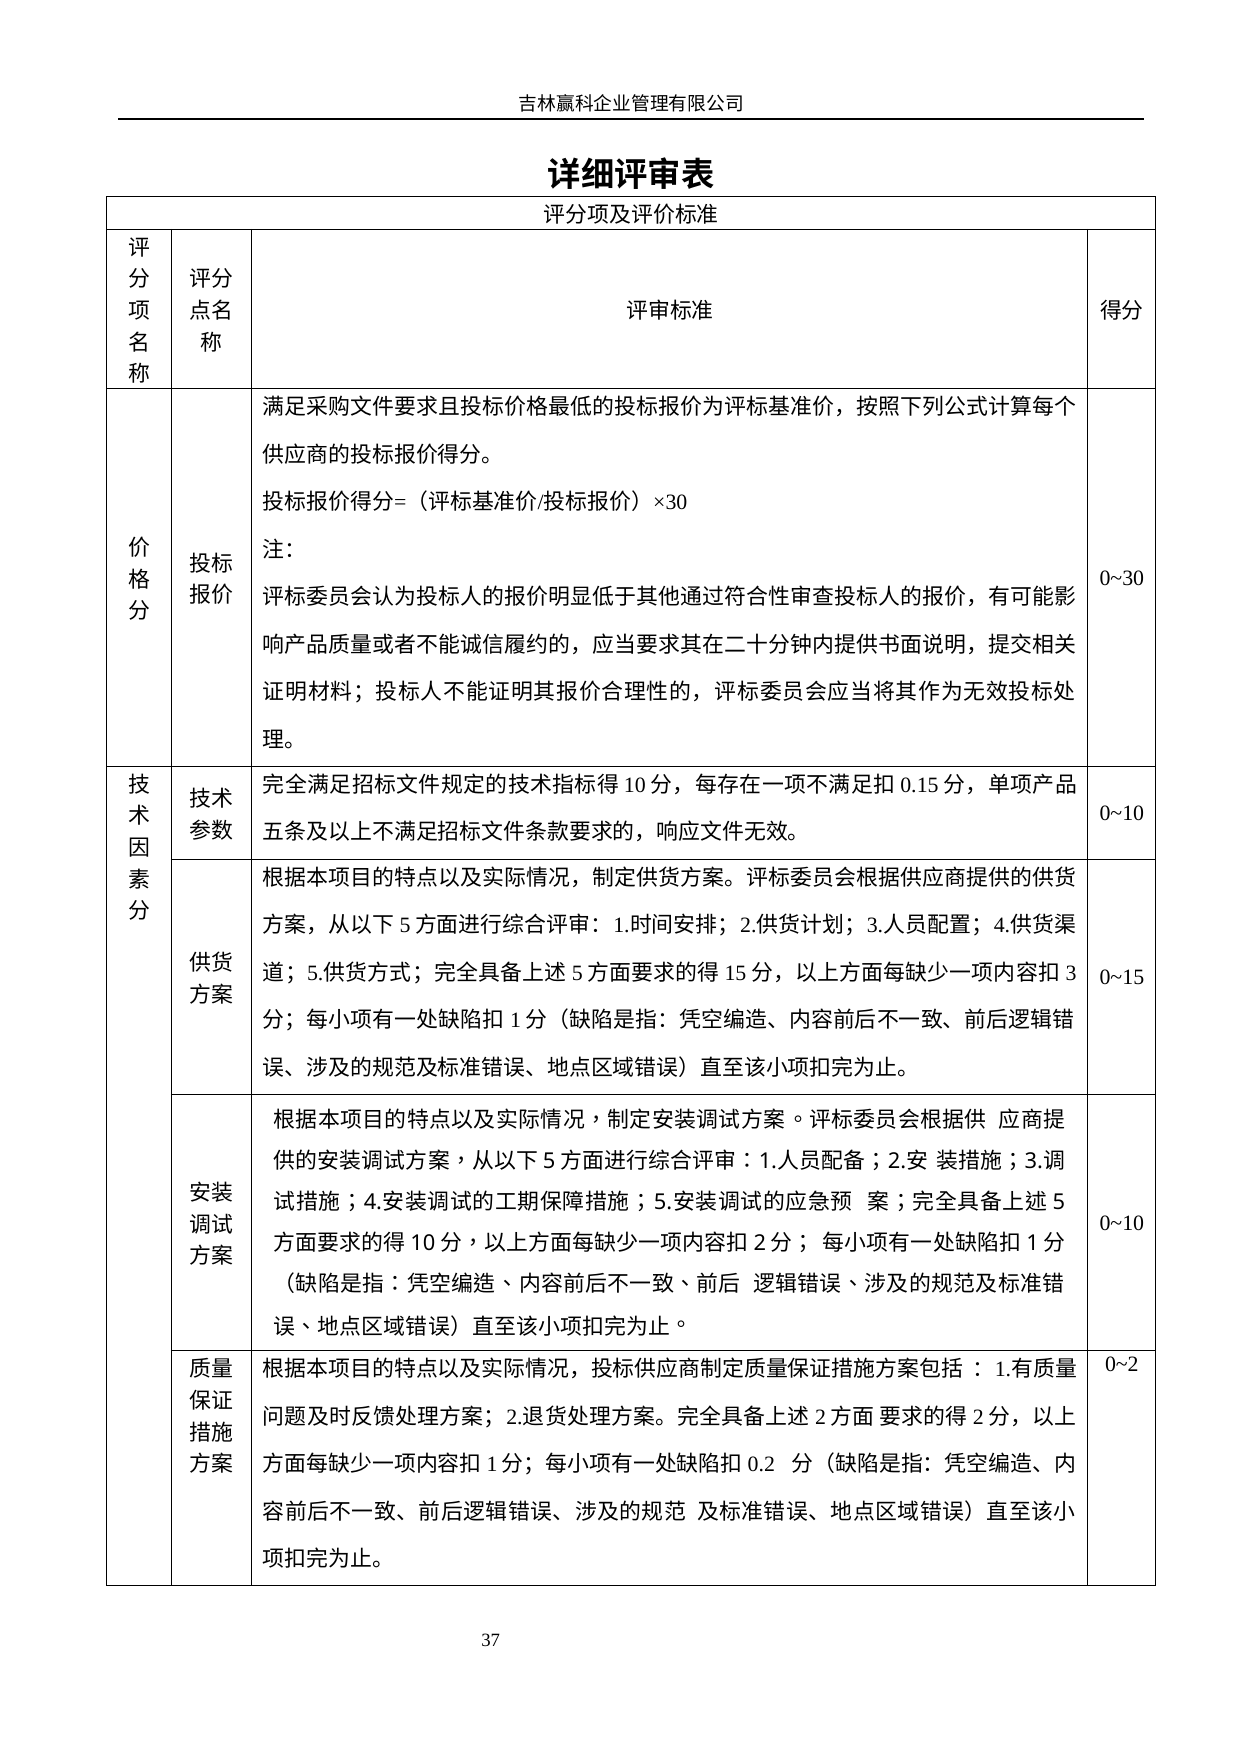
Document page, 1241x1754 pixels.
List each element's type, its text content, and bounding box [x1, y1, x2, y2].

table_cell 投标报价 [172, 389, 251, 766]
table_cell 完全满足招标文件规定的技术指标得10分，每存在一项不满足扣0.15分，单项产品五条及以上不满足招标文件条款要求的，响应文件无效。 [252, 767, 1087, 858]
table_cell 根据本项目的特点以及实际情况，制定安装调试方案。评标委员会根据供 应商提供的安装调试方案，从以下5方面进行综合评审：1.人员配备；2.安 装措施；3.调试措施；4.安装调试的工期保障措施；5.安装调试的应急预 案；完全具备上述5方面要求的得10分，以上方面每缺少一项内容扣2分； 每小项有一处缺陷扣1分（缺陷是指：凭空编造、内容前后不一致、前后 逻辑错误、涉及的规范及标准错误、地点区域错误）直至该小项扣完为止。 [252, 1095, 1087, 1350]
text 详细评审表 [118, 148, 1144, 196]
table_cell 0~30 [1088, 389, 1155, 766]
table_cell 根据本项目的特点以及实际情况，投标供应商制定质量保证措施方案包括 ：1.有质量问题及时反馈处理方案；2.退货处理方案。完全具备上述2方面 要求的得2分，以上方面每缺少一项内容扣1分；每小项有一处缺陷扣0.2 分（缺陷是指：凭空编造、内容前后不一致、前后逻辑错误、涉及的规范 及标准错误、地点区域错误）直至该小项扣完为止。 [252, 1351, 1087, 1585]
table_cell 质量保证措施方案 [172, 1351, 251, 1585]
table_cell 技术因素分 [107, 767, 171, 1585]
table_cell 满足采购文件要求且投标价格最低的投标报价为评标基准价，按照下列公式计算每个供应商的投标报价得分。 投标报价得分=（评标基准价/投标报价）×30 注： 评标委员会认为投标人的报价明显低于其他通过符合性审查投标人的报价，有可能影响产品质量或者不能诚信履约的，应当要求其在二十分钟内提供书面说明，提交相关证明材料；投标人不能证明其报价合理性的，评标委员会应当将其作为无效投标处理。 [252, 389, 1087, 766]
table_cell 0~10 [1088, 1095, 1155, 1350]
table_cell 评分项名称 [107, 230, 171, 388]
table_cell 0~10 [1088, 767, 1155, 858]
table_cell 得分 [1088, 230, 1155, 388]
table_header 评分项及评价标准 [107, 197, 1155, 229]
table_cell 安装调试方案 [172, 1095, 251, 1350]
table_cell 0~2 [1088, 1351, 1155, 1585]
table_cell 技术参数 [172, 767, 251, 858]
table_cell 根据本项目的特点以及实际情况，制定供货方案。评标委员会根据供应商提供的供货方案，从以下5方面进行综合评审：1.时间安排；2.供货计划；3.人员配置；4.供货渠道；5.供货方式；完全具备上述5方面要求的得15分，以上方面每缺少一项内容扣3分；每小项有一处缺陷扣1分（缺陷是指：凭空编造、内容前后不一致、前后逻辑错误、涉及的规范及标准错误、地点区域错误）直至该小项扣完为止。 [252, 860, 1087, 1094]
table_cell 供货方案 [172, 860, 251, 1094]
table_cell 评审标准 [252, 230, 1087, 388]
table_cell 评分点名称 [172, 230, 251, 388]
table_cell 价格分 [107, 389, 171, 766]
table_cell 0~15 [1088, 860, 1155, 1094]
